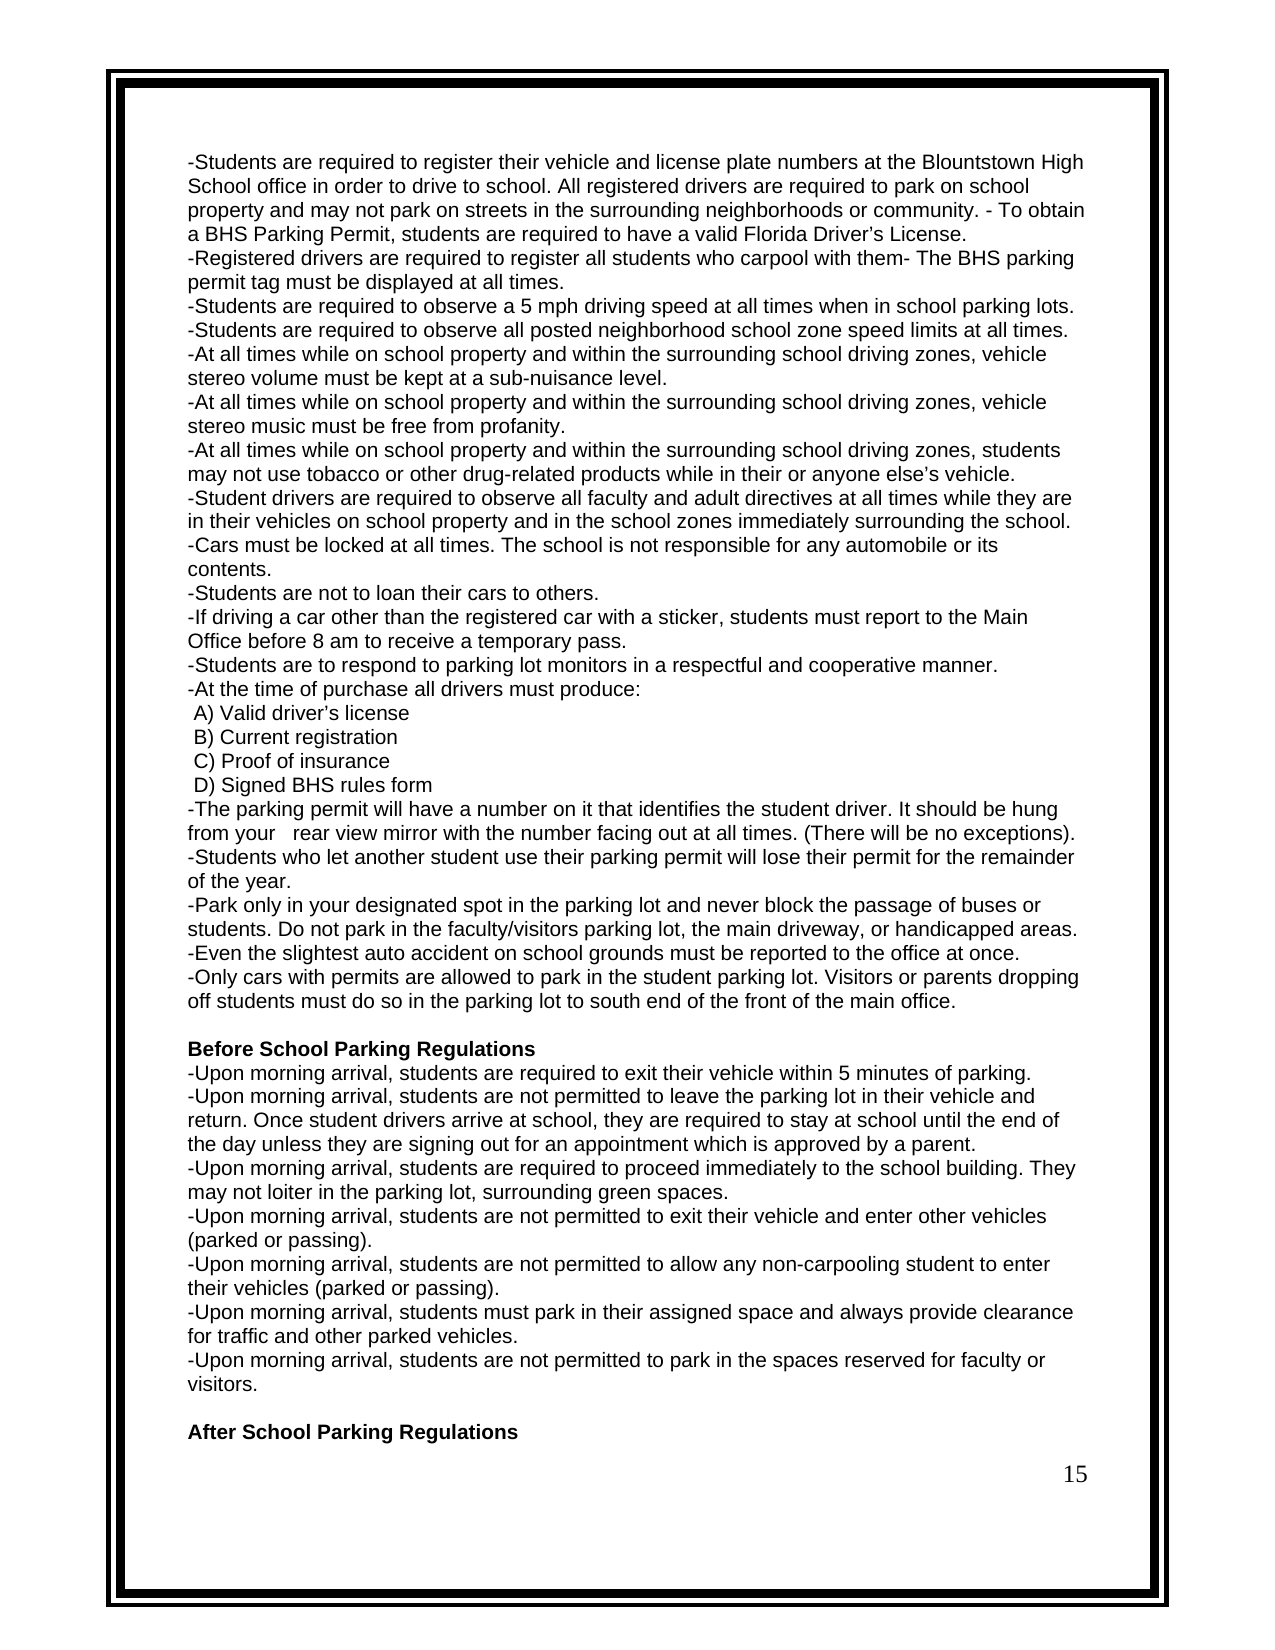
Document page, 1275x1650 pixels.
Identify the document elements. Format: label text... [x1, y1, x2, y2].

text -Upon morning arrival, students must park in their assigned space and always provide clearance for traffic and other parked vehicles. [187, 1300, 1087, 1348]
text -At all times while on school property and within the surrounding school driving zones, vehicle stereo volume must be kept at a sub-nuisance level. [187, 342, 1087, 389]
text -Student drivers are required to observe all faculty and adult directives at all times while they are in their vehicles on school property and in the school zones immediately surrounding the school. [187, 485, 1087, 533]
text -Upon morning arrival, students are not permitted to park in the spaces reserved for faculty or visitors. [187, 1348, 1087, 1396]
text -Students are required to observe all posted neighborhood school zone speed limits at all times. [187, 318, 1087, 342]
text -Students are to respond to parking lot monitors in a respectful and cooperative manner. [187, 653, 1087, 677]
text -Students are required to register their vehicle and license plate numbers at the Blountstown High School office in order to drive to school. All registered drivers are required to park on school property and may not park on streets in the surrounding neighborhoods or community. - To obtain a BHS Parking Permit, students are required to have a valid Florida Driver’s License. [187, 150, 1087, 246]
text -At the time of purchase all drivers must produce: [187, 677, 1087, 701]
text B) Current registration [187, 725, 1087, 749]
text -Park only in your designated spot in the parking lot and never block the passage of buses or students. Do not park in the faculty/visitors parking lot, the main driveway, or handicapped areas. [187, 893, 1087, 941]
text -Students are required to observe a 5 mph driving speed at all times when in school parking lots. [187, 294, 1087, 318]
text -The parking permit will have a number on it that identifies the student driver. It should be hung from your rear view mirror with the number facing out at all times. (There will be no exceptions). [187, 797, 1087, 845]
text A) Valid driver’s license [187, 701, 1087, 725]
text -Upon morning arrival, students are not permitted to leave the parking lot in their vehicle and return. Once student drivers arrive at school, they are required to stay at school until the end of the day unless they are signing out for an appointment which is approved by a parent. [187, 1084, 1087, 1156]
text C) Proof of insurance [187, 749, 1087, 773]
text -Upon morning arrival, students are required to exit their vehicle within 5 minutes of parking. [187, 1060, 1087, 1084]
text -If driving a car other than the registered car with a sticker, students must report to the Main Office before 8 am to receive a temporary pass. [187, 605, 1087, 653]
text -Even the slightest auto accident on school grounds must be reported to the office at once. [187, 941, 1087, 964]
text -At all times while on school property and within the surrounding school driving zones, vehicle stereo music must be free from profanity. [187, 389, 1087, 437]
text After School Parking Regulations [187, 1420, 1087, 1444]
text -Registered drivers are required to register all students who carpool with them- The BHS parking permit tag must be displayed at all times. [187, 246, 1087, 294]
text -At all times while on school property and within the surrounding school driving zones, students may not use tobacco or other drug-related products while in their or anyone else’s vehicle. [187, 437, 1087, 485]
text -Students are not to loan their cars to others. [187, 581, 1087, 605]
text D) Signed BHS rules form [187, 773, 1087, 797]
text -Cars must be locked at all times. The school is not responsible for any automobile or its contents. [187, 533, 1087, 581]
text -Only cars with permits are allowed to park in the student parking lot. Visitors or parents dropping off students must do so in the parking lot to south end of the front of the main office. [187, 964, 1087, 1012]
text -Upon morning arrival, students are not permitted to allow any non-carpooling student to enter their vehicles (parked or passing). [187, 1252, 1087, 1300]
text Before School Parking Regulations [187, 1036, 1087, 1060]
text -Upon morning arrival, students are required to proceed immediately to the school building. They may not loiter in the parking lot, surrounding green spaces. [187, 1156, 1087, 1204]
text -Students who let another student use their parking permit will lose their permit for the remainder of the year. [187, 845, 1087, 893]
text -Upon morning arrival, students are not permitted to exit their vehicle and enter other vehicles (parked or passing). [187, 1204, 1087, 1252]
